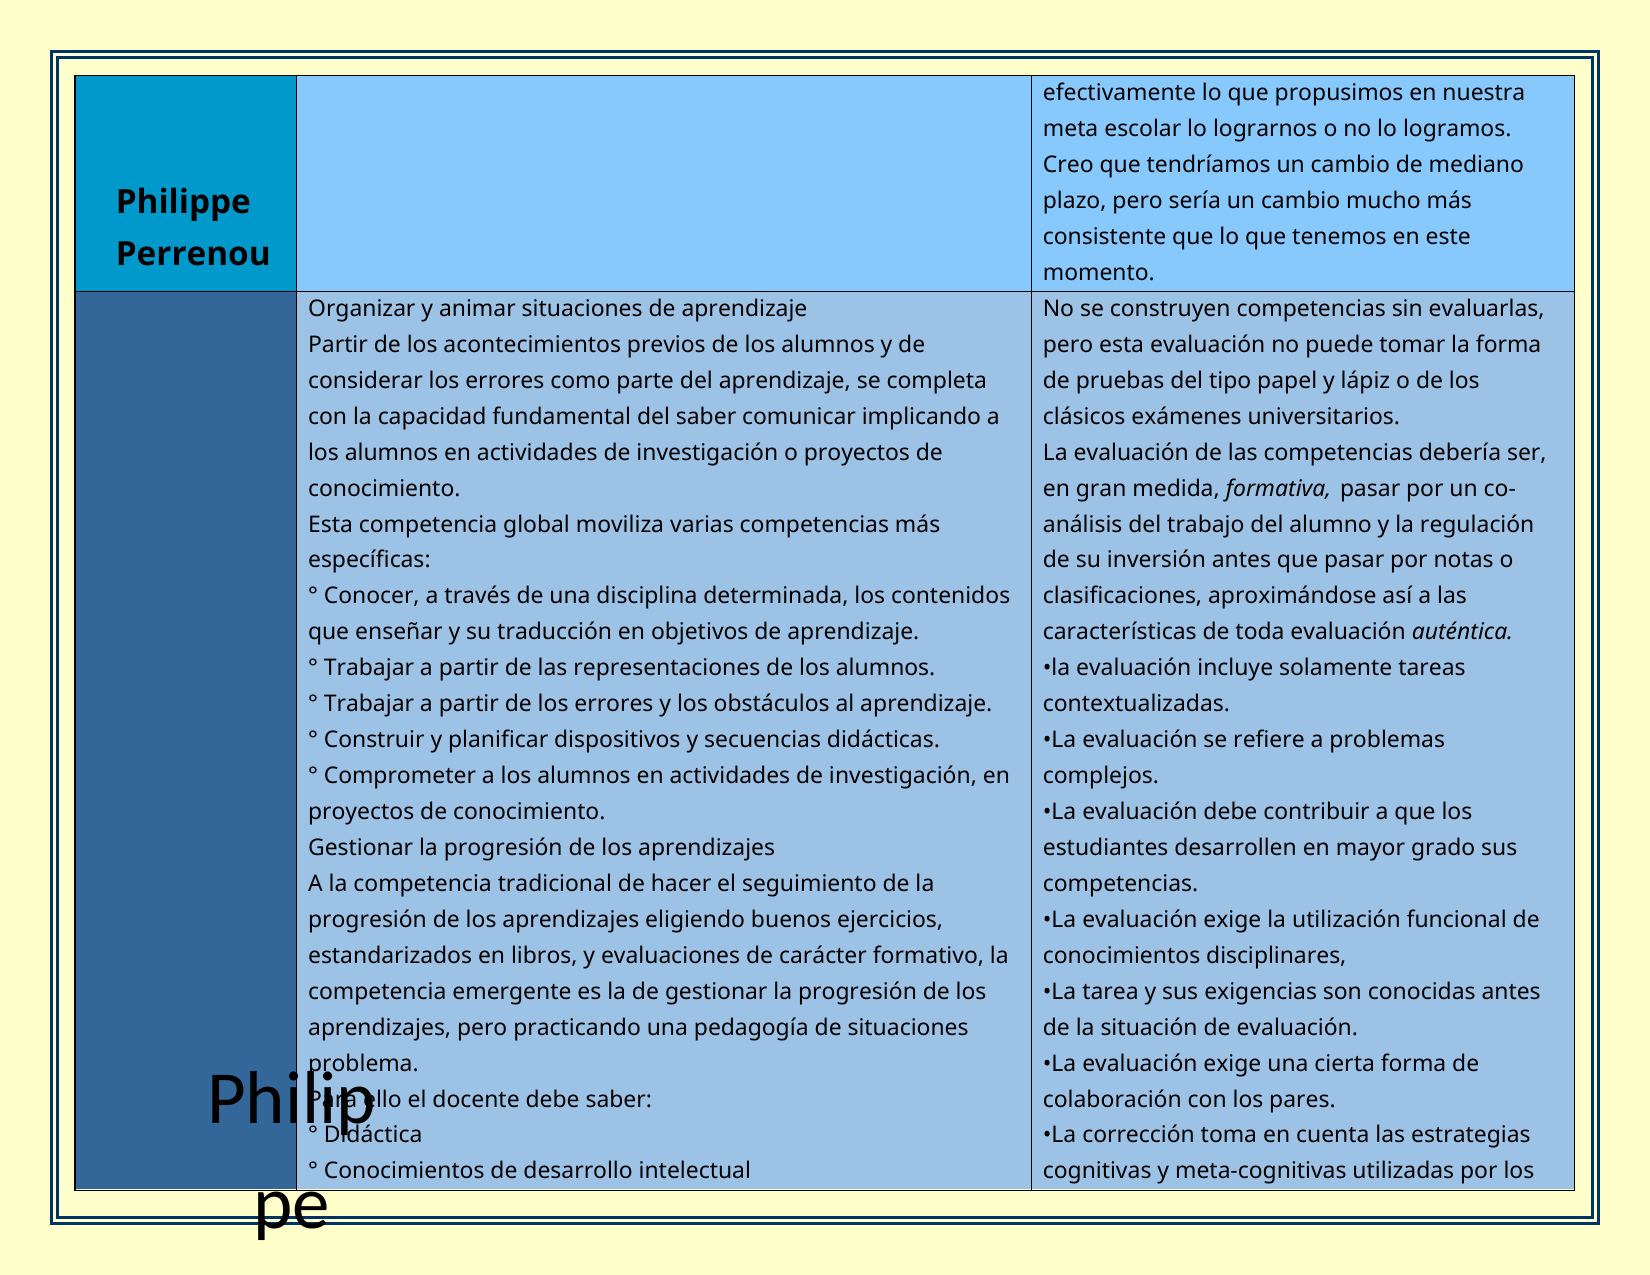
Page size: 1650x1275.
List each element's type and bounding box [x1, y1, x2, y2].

table_cell [297, 292, 1031, 1189]
table_cell [1032, 292, 1574, 1189]
table_cell [297, 76, 1031, 291]
table_cell [1032, 76, 1574, 291]
table_cell [76, 292, 296, 1189]
table_cell [76, 76, 296, 291]
